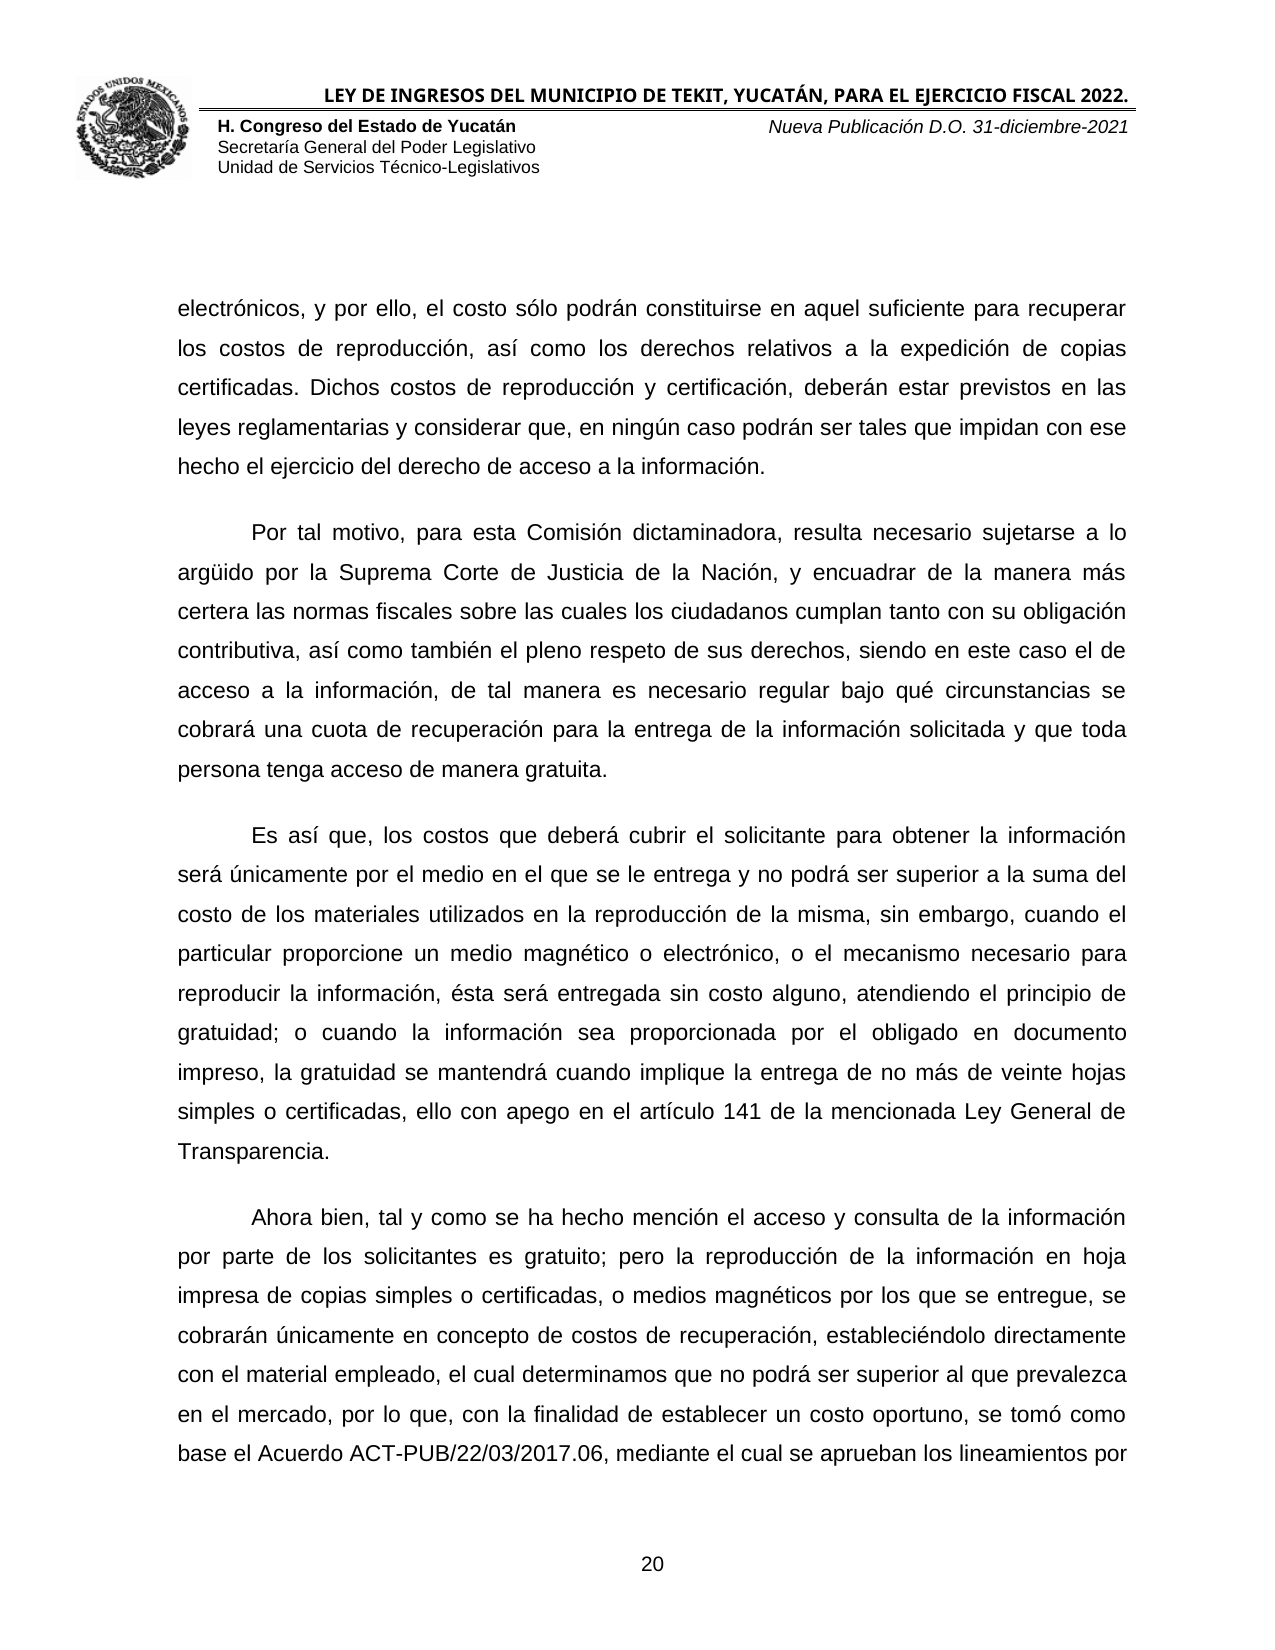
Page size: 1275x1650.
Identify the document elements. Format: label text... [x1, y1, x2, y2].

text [177, 295, 1127, 479]
text Es así que, los costos que deberá cubrir el solicitante para obtener la información será únicamente por el medio en el que se le entrega y no podrá ser superior a la suma del costo de los materiales utilizados en la reproducción de la misma, sin embargo, cuando el particular proporcione un medio magnético o electrónico, o el mecanismo necesario para reproducir la información, ésta será entregada sin costo alguno, atendiendo el principio de gratuidad; o cuando la información sea proporcionada por el obligado en documento impreso, la gratuidad se mantendrá cuando implique la entrega de no más de veinte hojas simples o certificadas, ello con apego en el artículo 141 de la mencionada Ley General de Transparencia. [177, 822, 1127, 1164]
text Por tal motivo, para esta Comisión dictaminadora, resulta necesario sujetarse a lo argüido por la Suprema Corte de Justicia de la Nación, y encuadrar de la manera más certera las normas fiscales sobre las cuales los ciudadanos cumplan tanto con su obligación contributiva, así como también el pleno respeto de sus derechos, siendo en este caso el de acceso a la información, de tal manera es necesario regular bajo qué circunstancias se cobrará una cuota de recuperación para la entrega de la información solicitada y que toda persona tenga acceso de manera gratuita. [177, 519, 1127, 782]
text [177, 1203, 1127, 1467]
